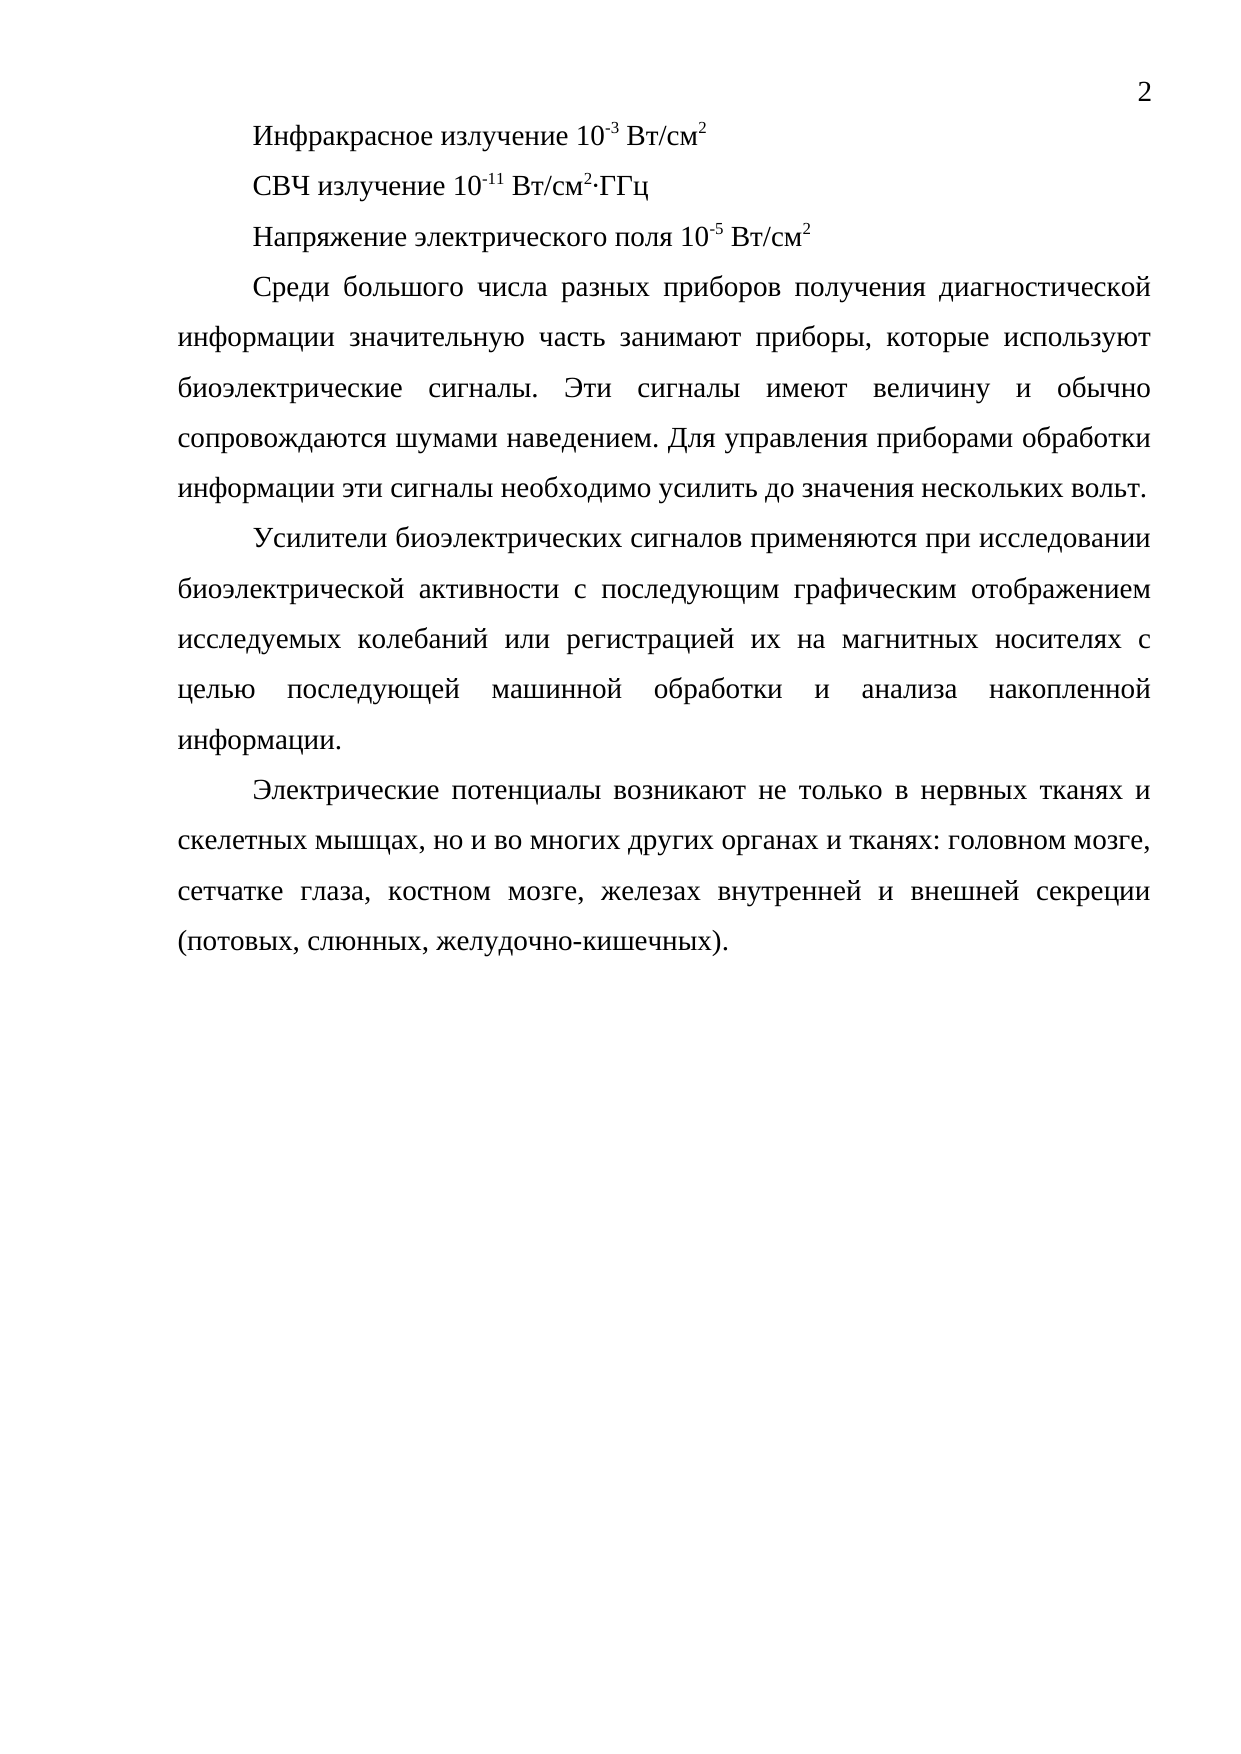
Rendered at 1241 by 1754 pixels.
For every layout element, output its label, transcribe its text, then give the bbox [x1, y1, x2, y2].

text СВЧ излучение 10-11 Вт/см2∙ГГц [177, 168, 1152, 202]
text Инфракрасное излучение 10-3 Вт/см2 [177, 118, 1152, 152]
text Электрические потенциалы возникают не только в нервных тканях и скелетных мышцах, но и во многих других органах и тканях: головном мозге, сетчатке глаза, костном мозге, железах внутренней и внешней секреции (потовых, слюнных, желудочно-кишечных). [177, 772, 1152, 957]
text Напряжение электрического поля 10-5 Вт/см2 [177, 219, 1152, 252]
text Среди большого числа разных приборов получения диагностической информации значительную часть занимают приборы, которые используют биоэлектрические сигналы. Эти сигналы имеют величину и обычно сопровождаются шумами наведением. Для управления приборами обработки информации эти сигналы необходимо усилить до значения нескольких вольт. [177, 269, 1152, 504]
text Усилители биоэлектрических сигналов применяются при исследовании биоэлектрической активности с последующим графическим отображением исследуемых колебаний или регистрацией их на магнитных носителях с целью последующей машинной обработки и анализа накопленной информации. [177, 521, 1152, 755]
